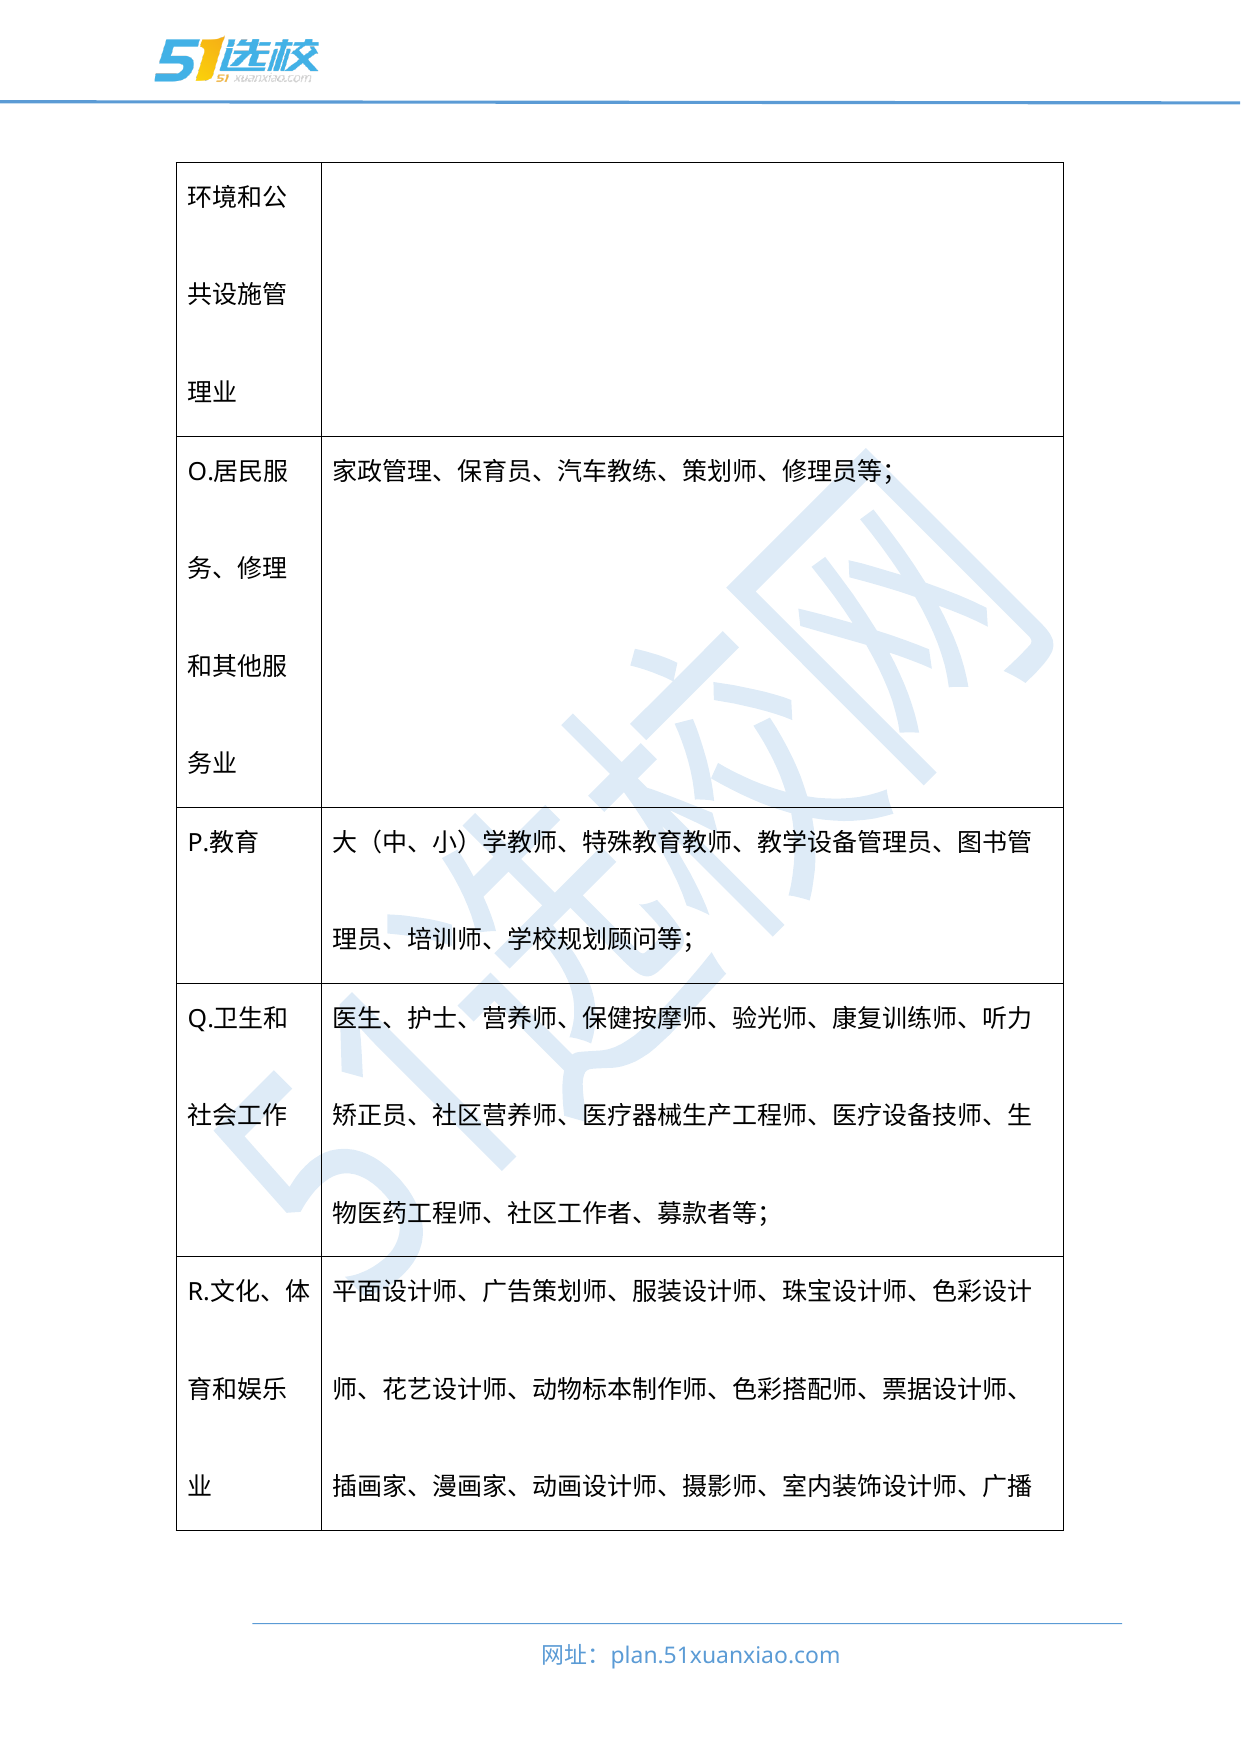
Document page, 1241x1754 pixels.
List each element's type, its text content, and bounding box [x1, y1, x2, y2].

table_cell N.水利、环境和公共设施管理业 [177, 163, 321, 436]
table_cell Q.卫生和社会工作 [177, 984, 321, 1256]
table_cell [322, 1257, 1063, 1530]
table_cell P.教育 [177, 808, 321, 983]
picture [153, 35, 319, 82]
table_cell 医生、护士、营养师、保健按摩师、验光师、康复训练师、听力矫正员、社区营养师、医疗器械生产工程师、医疗设备技师、生物医药工程师、社区工作者、募款者等； [322, 984, 1063, 1256]
table_cell 大（中、小）学教师、特殊教育教师、教学设备管理员、图书管理员、培训师、学校规划顾问等； [322, 808, 1063, 983]
table_cell 家政管理、保育员、汽车教练、策划师、修理员等； [322, 437, 1063, 807]
table_cell R.文化、体育和娱乐业 [177, 1257, 321, 1530]
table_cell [322, 163, 1063, 436]
table_cell O.居民服务、修理和其他服务业 [177, 437, 321, 807]
